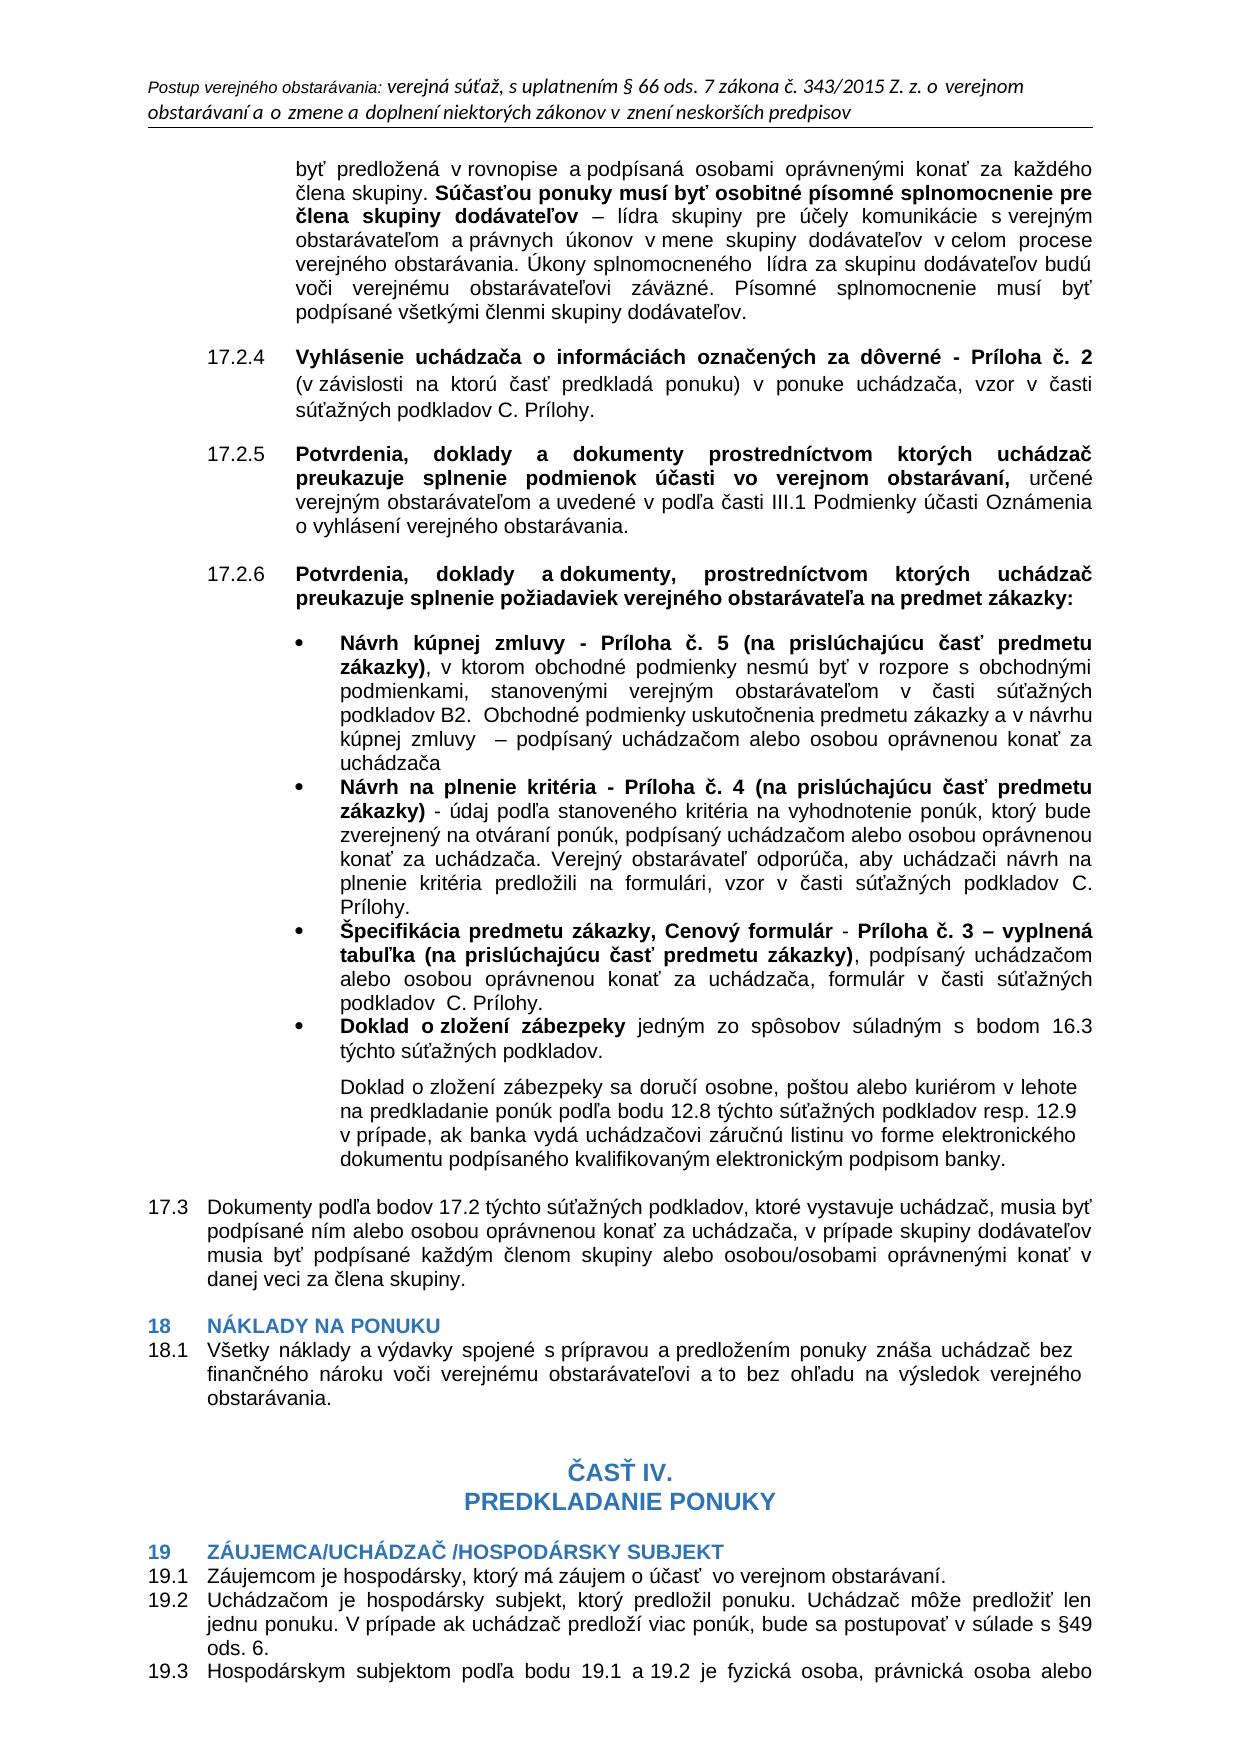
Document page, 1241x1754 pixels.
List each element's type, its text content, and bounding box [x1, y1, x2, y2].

list Potvrdenia, doklady a dokumenty, prostredníctvom ktorých uchádzač preukazuje splnenie požiadaviek verejného obstarávateľa na predmet zákazky: [207, 562, 1093, 610]
list Návrh na plnenie kritéria - Príloha č. 4 (na prislúchajúcu časť predmetu zákazky) - údaj podľa stanoveného kritéria na vyhodnotenie ponúk, ktorý bude zverejnený na otváraní ponúk, podpísaný uchádzačom alebo osobou oprávnenou konať za uchádzača. Verejný obstarávateľ odporúča, aby uchádzači návrh na plnenie kritéria predložili na formulári, vzor v časti súťažných podkladov C. Prílohy. [295, 774, 1093, 918]
list Dokumenty podľa bodov 17.2 týchto súťažných podkladov, ktoré vystavuje uchádzač, musia byť podpísané ním alebo osobou oprávnenou konať za uchádzača, v prípade skupiny dodávateľov musia byť podpísané každým členom skupiny alebo osobou/osobami oprávnenými konať v danej veci za člena skupiny. [148, 1194, 1093, 1290]
list Návrh kúpnej zmluvy - Príloha č. 5 (na prislúchajúcu časť predmetu zákazky), v ktorom obchodné podmienky nesmú byť v rozpore s obchodnými podmienkami, stanovenými verejným obstarávateľom v časti súťažných podkladov B2. Obchodné podmienky uskutočnenia predmetu zákazky a v návrhu kúpnej zmluvy – podpísaný uchádzačom alebo osobou oprávnenou konať za uchádzača [295, 631, 1093, 774]
list Náklady na ponuku [148, 1314, 1093, 1338]
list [148, 1659, 1093, 1683]
text Predkladanie ponuky [148, 1487, 1093, 1516]
text Časť IV. [148, 1458, 1093, 1487]
list Záujemcom je hospodársky, ktorý má záujem o účasť vo verejnom obstarávaní. [148, 1563, 1093, 1587]
list Záujemca/Uchádzač /HospodÁrsky subjekt [148, 1539, 1093, 1563]
list Potvrdenia, doklady a dokumenty prostredníctvom ktorých uchádzač preukazuje splnenie podmienok účasti vo verejnom obstarávaní, určené verejným obstarávateľom a uvedené v podľa časti III.1 Podmienky účasti Oznámenia o vyhlásení verejného obstarávania. [207, 442, 1093, 538]
list Špecifikácia predmetu zákazky, Cenový formulár - Príloha č. 3 – vyplnená tabuľka (na prislúchajúcu časť predmetu zákazky), podpísaný uchádzačom alebo osobou oprávnenou konať za uchádzača, formulár v časti súťažných podkladov C. Prílohy. [295, 918, 1093, 1014]
list Všetky náklady a výdavky spojené s prípravou a predložením ponuky znáša uchádzač bez finančného nároku voči verejnému obstarávateľovi a to bez ohľadu na výsledok verejného obstarávania. [148, 1338, 1093, 1410]
text Doklad o zložení zábezpeky sa doručí osobne, poštou alebo kuriérom v lehote na predkladanie ponúk podľa bodu 12.8 týchto súťažných podkladov resp. 12.9 v prípade, ak banka vydá uchádzačovi záručnú listinu vo forme elektronického dokumentu podpísaného kvalifikovaným elektronickým podpisom banky. [340, 1075, 1077, 1171]
list Vyhlásenie uchádzača o informáciách označených za dôverné - Príloha č. 2 (v závislosti na ktorú časť predkladá ponuku) v ponuke uchádzača, vzor v časti súťažných podkladov C. Prílohy. [207, 345, 1093, 421]
list Doklad o zložení zábezpeky jedným zo spôsobov súladným s bodom 16.3 týchto súťažných podkladov. [295, 1014, 1093, 1062]
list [207, 156, 1093, 324]
list Uchádzačom je hospodársky subjekt, ktorý predložil ponuku. Uchádzač môže predložiť len jednu ponuku. V prípade ak uchádzač predloží viac ponúk, bude sa postupovať v súlade s §49 ods. 6. [148, 1587, 1093, 1659]
